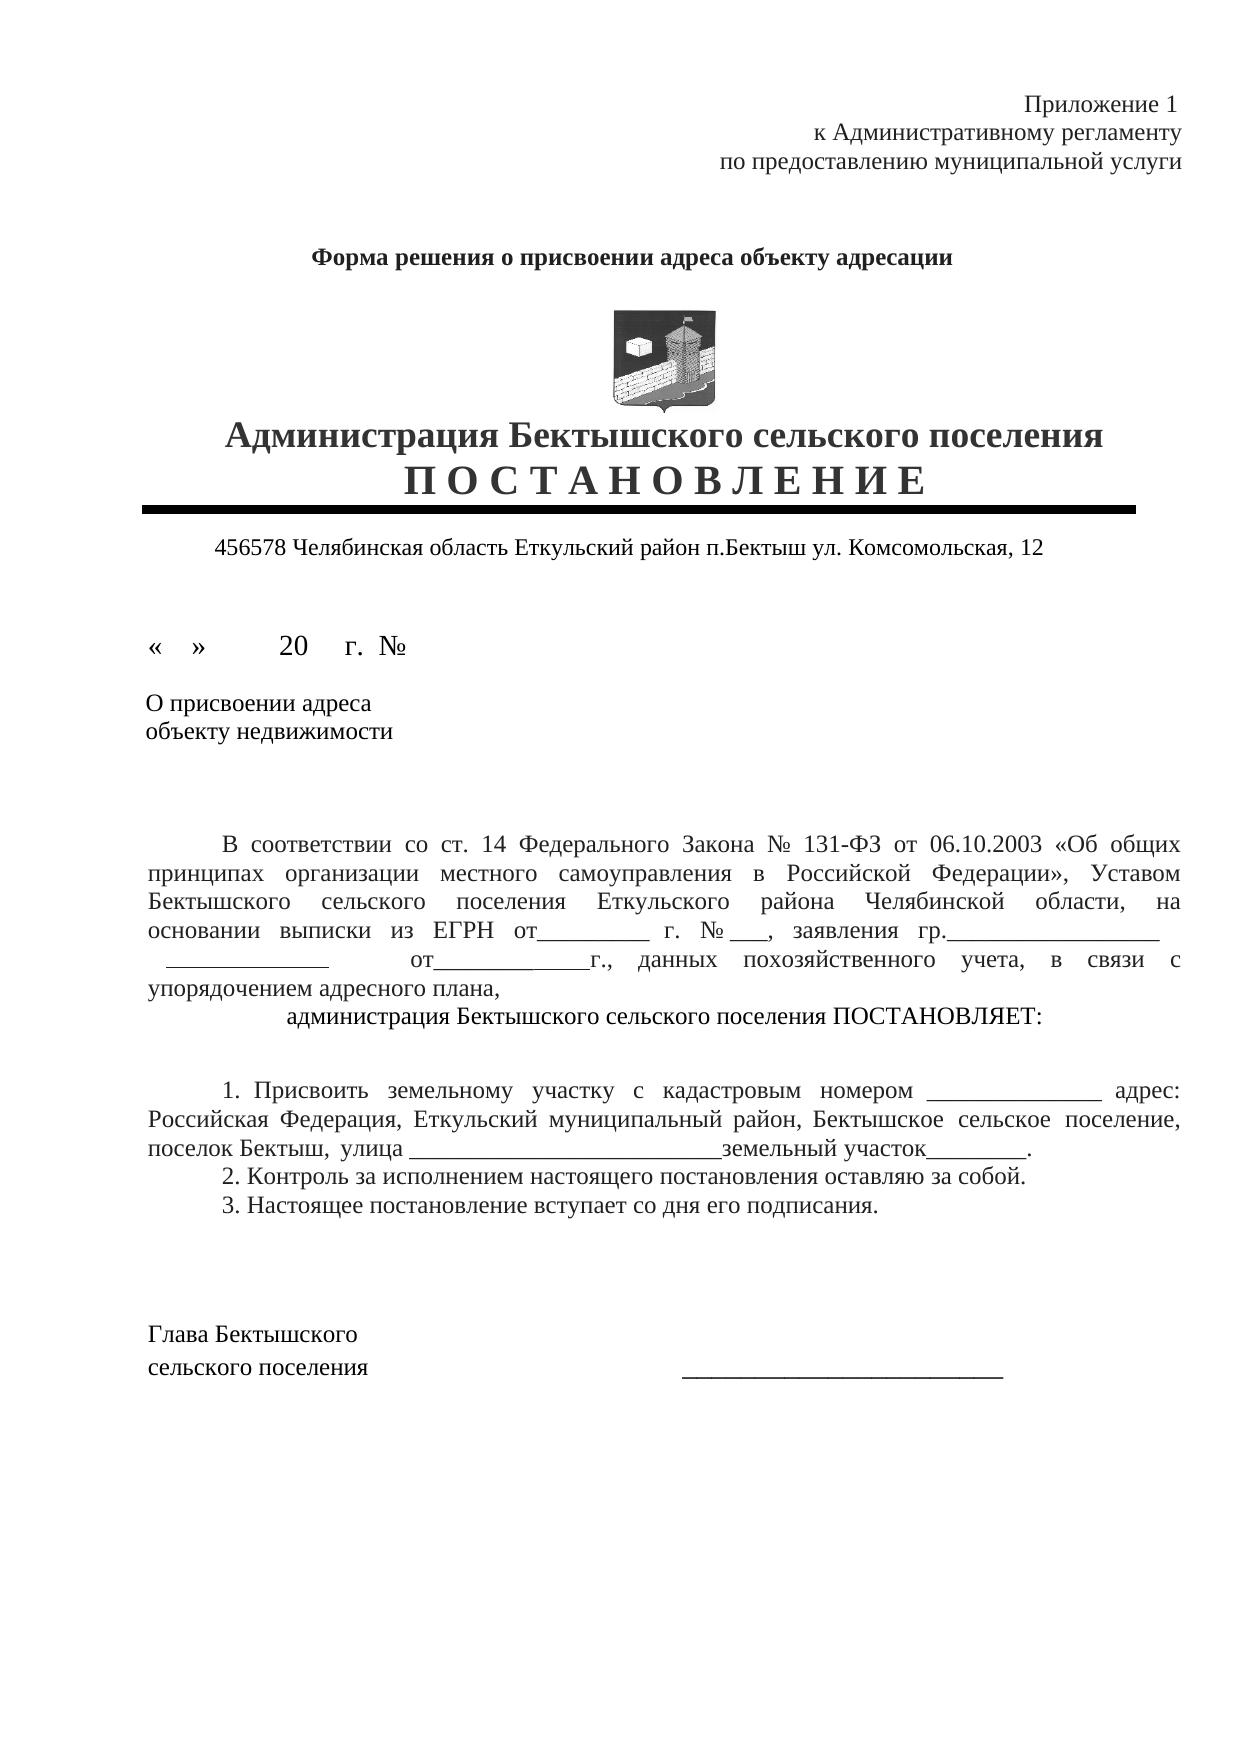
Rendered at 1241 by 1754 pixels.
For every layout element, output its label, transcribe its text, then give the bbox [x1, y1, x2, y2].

text Глава Бектышского [148, 1319, 1181, 1348]
text 3. Настоящее постановление вступает со дня его подписания. [148, 1190, 1181, 1219]
picture [612, 309, 717, 413]
text 2. Контроль за исполнением настоящего постановления оставляю за собой. [148, 1161, 1181, 1190]
text « » 20 г. № [148, 628, 1181, 661]
text Администрация Бектышского сельского поселения [148, 412, 1181, 455]
text администрация Бектышского сельского поселения ПОСТАНОВЛЯЕТ: [148, 1001, 1181, 1030]
text 456578 Челябинская область Еткульский район п.Бектыш ул. Комсомольская, 12 [148, 533, 1110, 561]
text 1. Присвоить земельному участку с кадастровым номером ______________ адрес: Российская Федерация, Еткульский муниципальный район, Бектышское сельское поселение, поселок Бектыш, улица _________________________земельный участок________. [148, 1075, 1181, 1161]
text сельского поселения ______________________ [148, 1348, 1181, 1382]
text к Административному регламенту [148, 117, 1182, 146]
text Приложение 1 [148, 89, 1182, 117]
text Форма решения о присвоении адреса объекту адресации [148, 242, 1117, 271]
text от________ г., данных похозяйственного учета, в связи с упорядочением адресного плана, [148, 944, 1181, 1001]
text по предоставлению муниципальной услуги [148, 146, 1182, 175]
text П О С Т А Н О В Л Е Н И Е [148, 455, 1181, 503]
text В соответствии со ст. 14 Федерального Закона № 131-ФЗ от 06.10.2003 «Об общих принципах организации местного самоуправления в Российской Федерации», Уставом Бектышского сельского поселения Еткульского района Челябинской области, на основании выписки из ЕГРН от_________ г. № ___, заявления гр._________________ [148, 829, 1181, 944]
